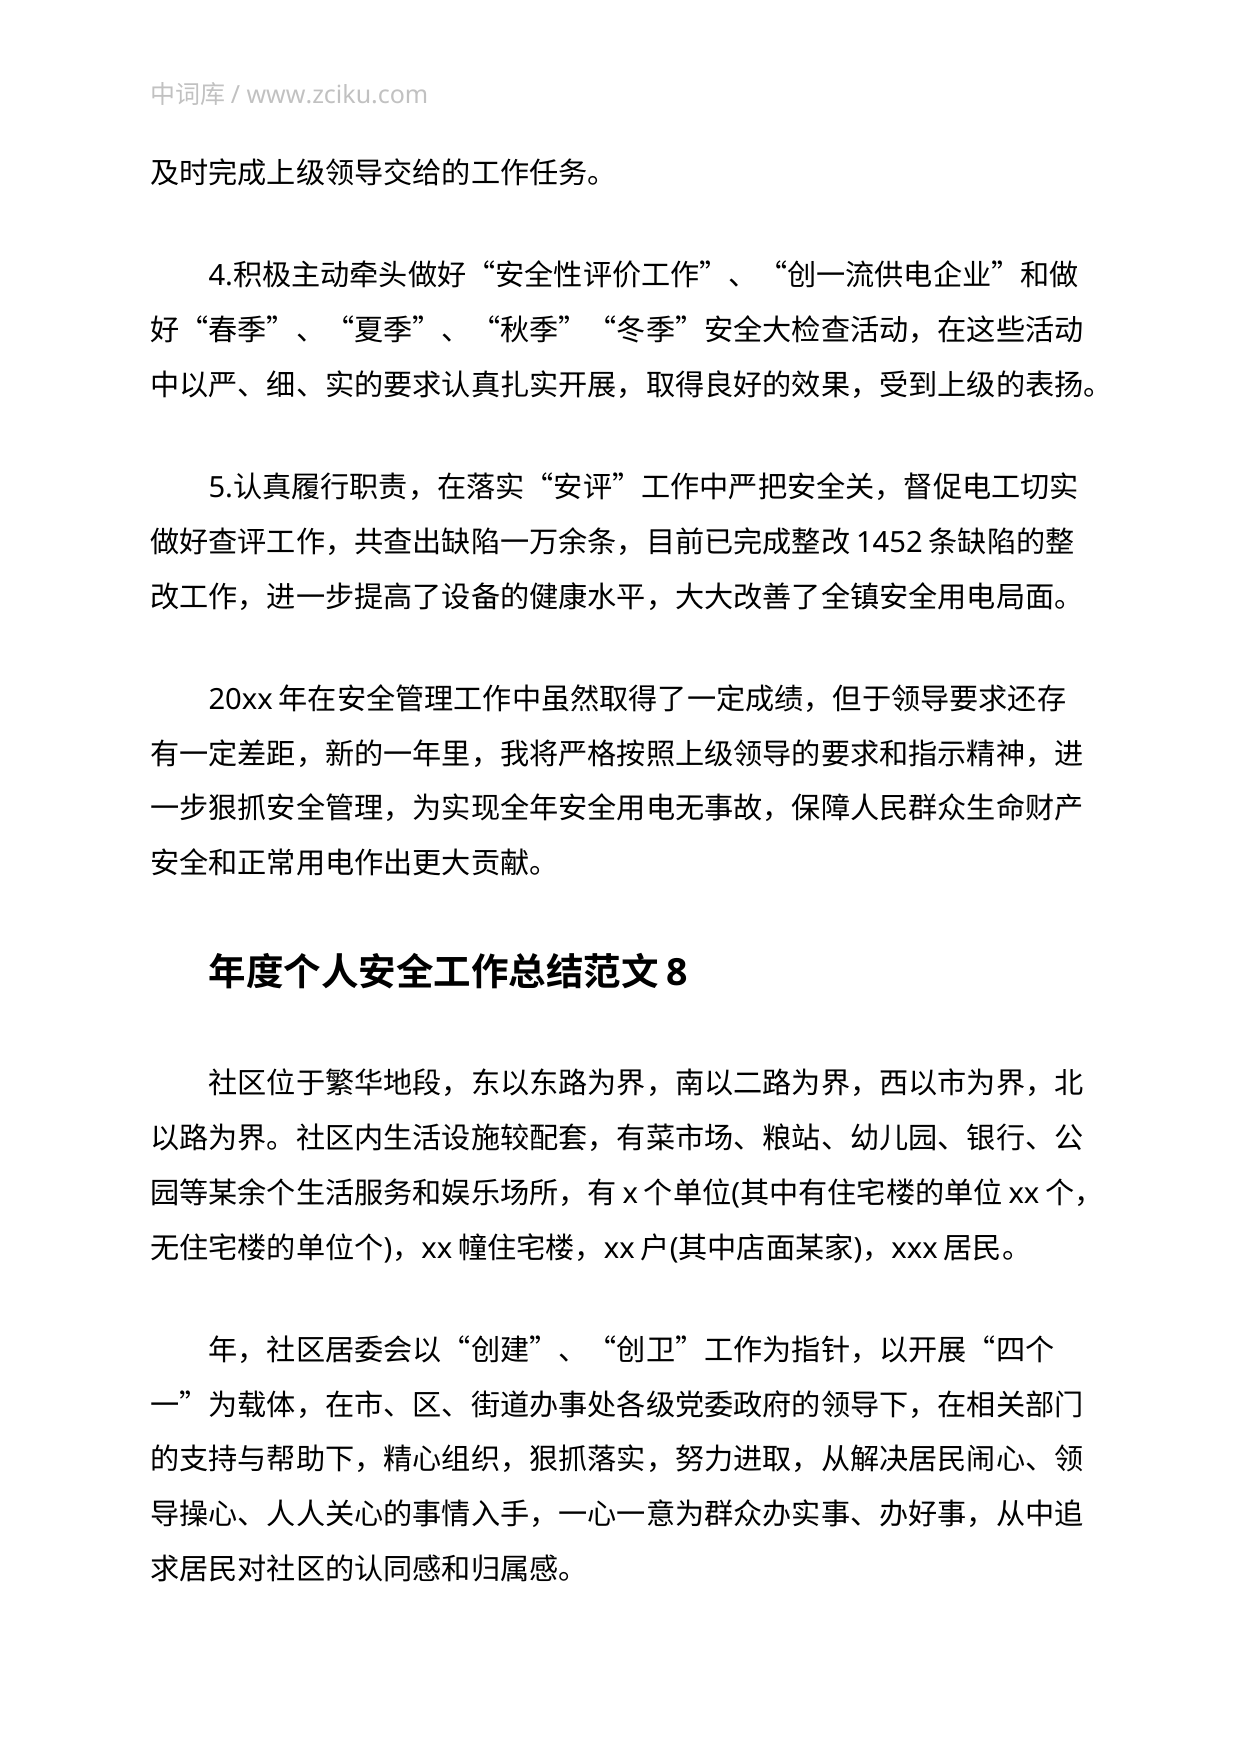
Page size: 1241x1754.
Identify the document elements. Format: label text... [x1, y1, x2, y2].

text 年，社区居委会以“创建”、“创卫”工作为指针，以开展“四个一”为载体，在市、区、街道办事处各级党委政府的领导下，在相关部门的支持与帮助下，精心组织，狠抓落实，努力进取，从解决居民闹心、领导操心、人人关心的事情入手，一心一意为群众办实事、办好事，从中追求居民对社区的认同感和归属感。 [150, 1326, 1090, 1588]
text 4.积极主动牵头做好“安全性评价工作”、“创一流供电企业”和做好“春季”、“夏季”、“秋季”“冬季”安全大检查活动，在这些活动中以严、细、实的要求认真扎实开展，取得良好的效果，受到上级的表扬。 [150, 252, 1090, 404]
text 社区位于繁华地段，东以东路为界，南以二路为界，西以市为界，北以路为界。社区内生活设施较配套，有菜市场、粮站、幼儿园、银行、公园等某余个生活服务和娱乐场所，有x个单位(其中有住宅楼的单位xx个，无住宅楼的单位个)，xx幢住宅楼，xx户(其中店面某家)，xxx居民。 [150, 1059, 1090, 1267]
text 年度个人安全工作总结范文8 [150, 942, 1090, 996]
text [150, 150, 1090, 192]
text 5.认真履行职责，在落实“安评”工作中严把安全关，督促电工切实做好查评工作，共查出缺陷一万余条，目前已完成整改1452条缺陷的整改工作，进一步提高了设备的健康水平，大大改善了全镇安全用电局面。 [150, 463, 1090, 616]
text 20xx年在安全管理工作中虽然取得了一定成绩，但于领导要求还存有一定差距，新的一年里，我将严格按照上级领导的要求和指示精神，进一步狠抓安全管理，为实现全年安全用电无事故，保障人民群众生命财产安全和正常用电作出更大贡献。 [150, 675, 1090, 882]
